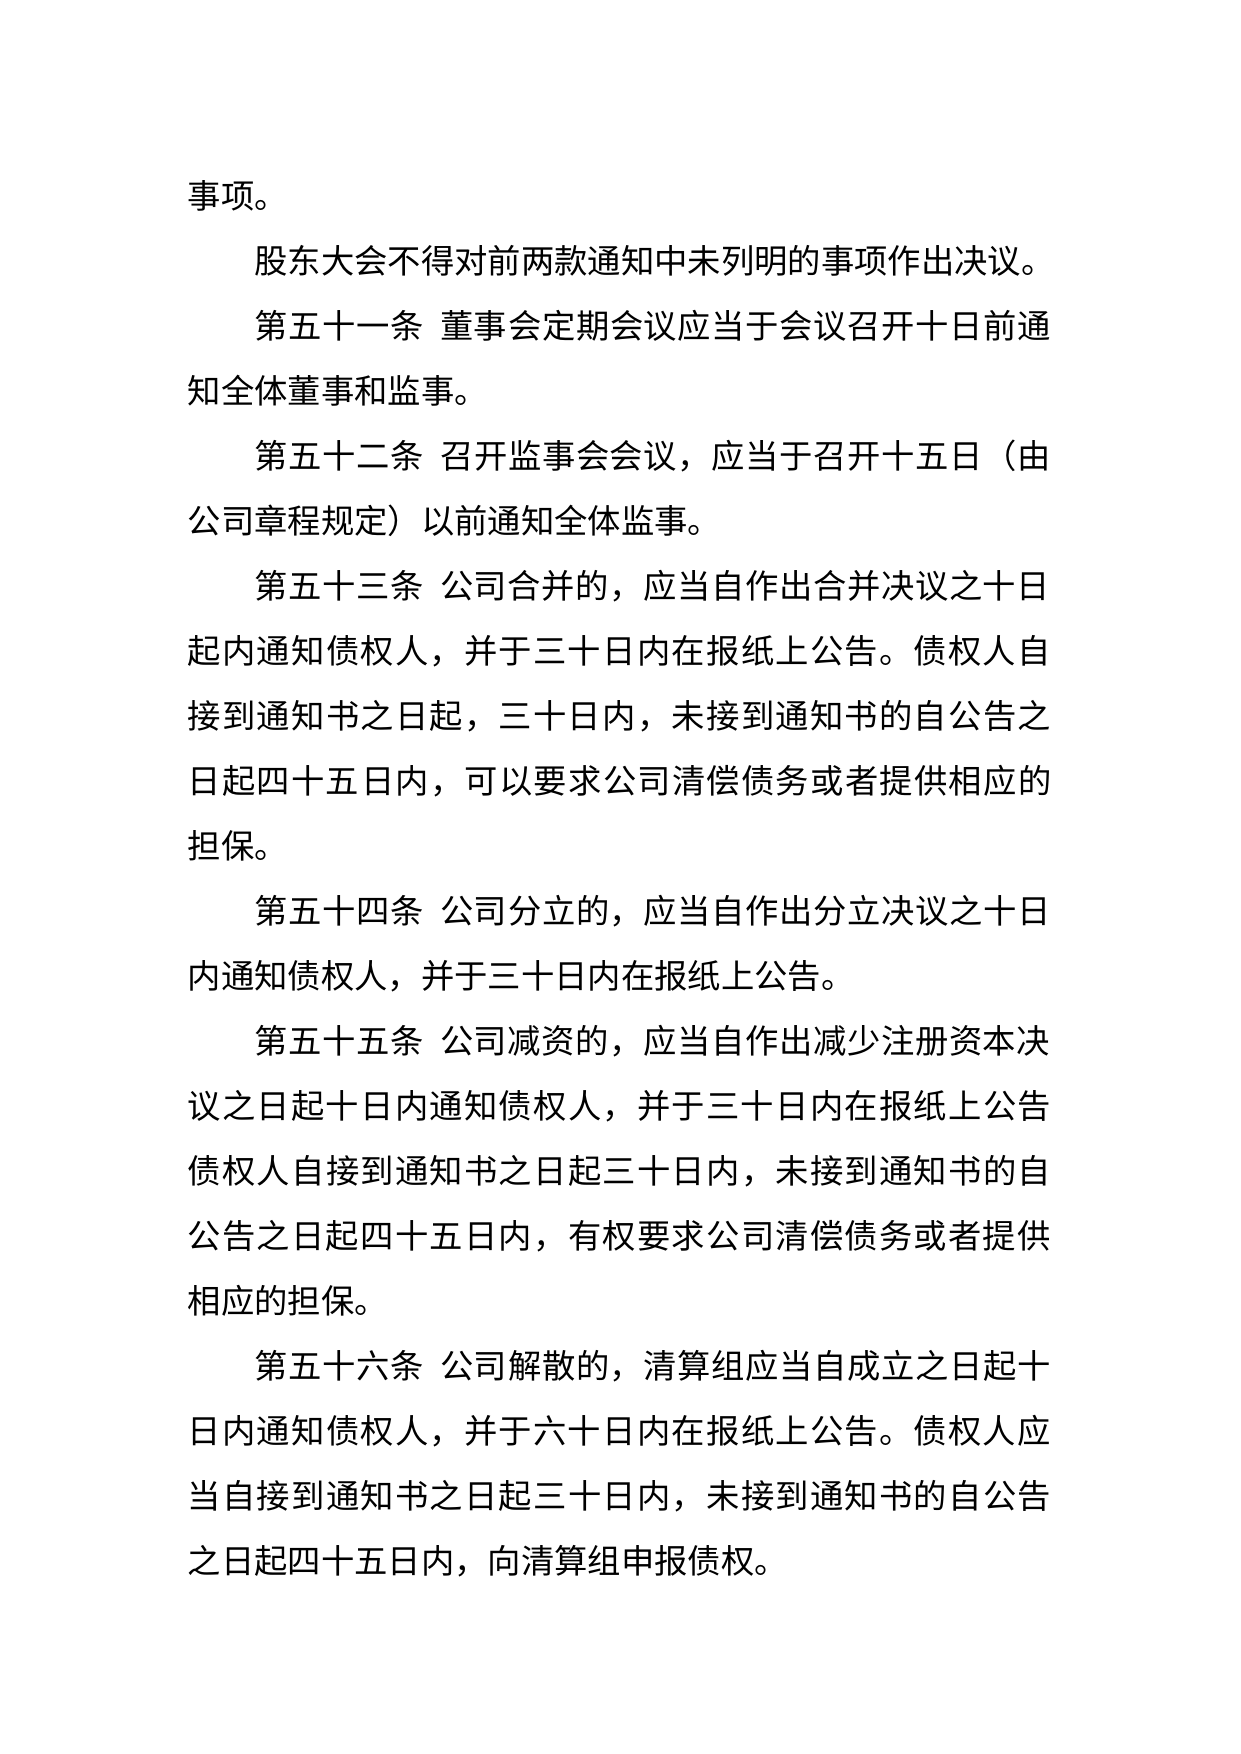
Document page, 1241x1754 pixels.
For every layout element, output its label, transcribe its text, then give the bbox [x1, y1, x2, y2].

text 第五十二条 召开监事会会议，应当于召开十五日（由公司章程规定）以前通知全体监事。 [187, 422, 1053, 552]
text 第五十五条 公司减资的，应当自作出减少注册资本决议之日起十日内通知债权人，并于三十日内在报纸上公告，债权人自接到通知书之日起三十日内，未接到通知书的自公告之日起四十五日内，有权要求公司清偿债务或者提供相应的担保。 [187, 1007, 1053, 1332]
text 第五十三条 公司合并的，应当自作出合并决议之十日起内通知债权人，并于三十日内在报纸上公告。债权人自接到通知书之日起，三十日内，未接到通知书的自公告之日起四十五日内，可以要求公司清偿债务或者提供相应的担保。 [187, 552, 1053, 877]
text 第五十四条 公司分立的，应当自作出分立决议之十日内通知债权人，并于三十日内在报纸上公告。 [187, 877, 1053, 1007]
text 股东大会不得对前两款通知中未列明的事项作出决议。 [187, 227, 1053, 292]
text 第五十一条 董事会定期会议应当于会议召开十日前通知全体董事和监事。 [187, 292, 1053, 422]
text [187, 162, 1053, 227]
text 第五十六条 公司解散的，清算组应当自成立之日起十日内通知债权人，并于六十日内在报纸上公告。债权人应当自接到通知书之日起三十日内，未接到通知书的自公告之日起四十五日内，向清算组申报债权。 [187, 1332, 1053, 1592]
